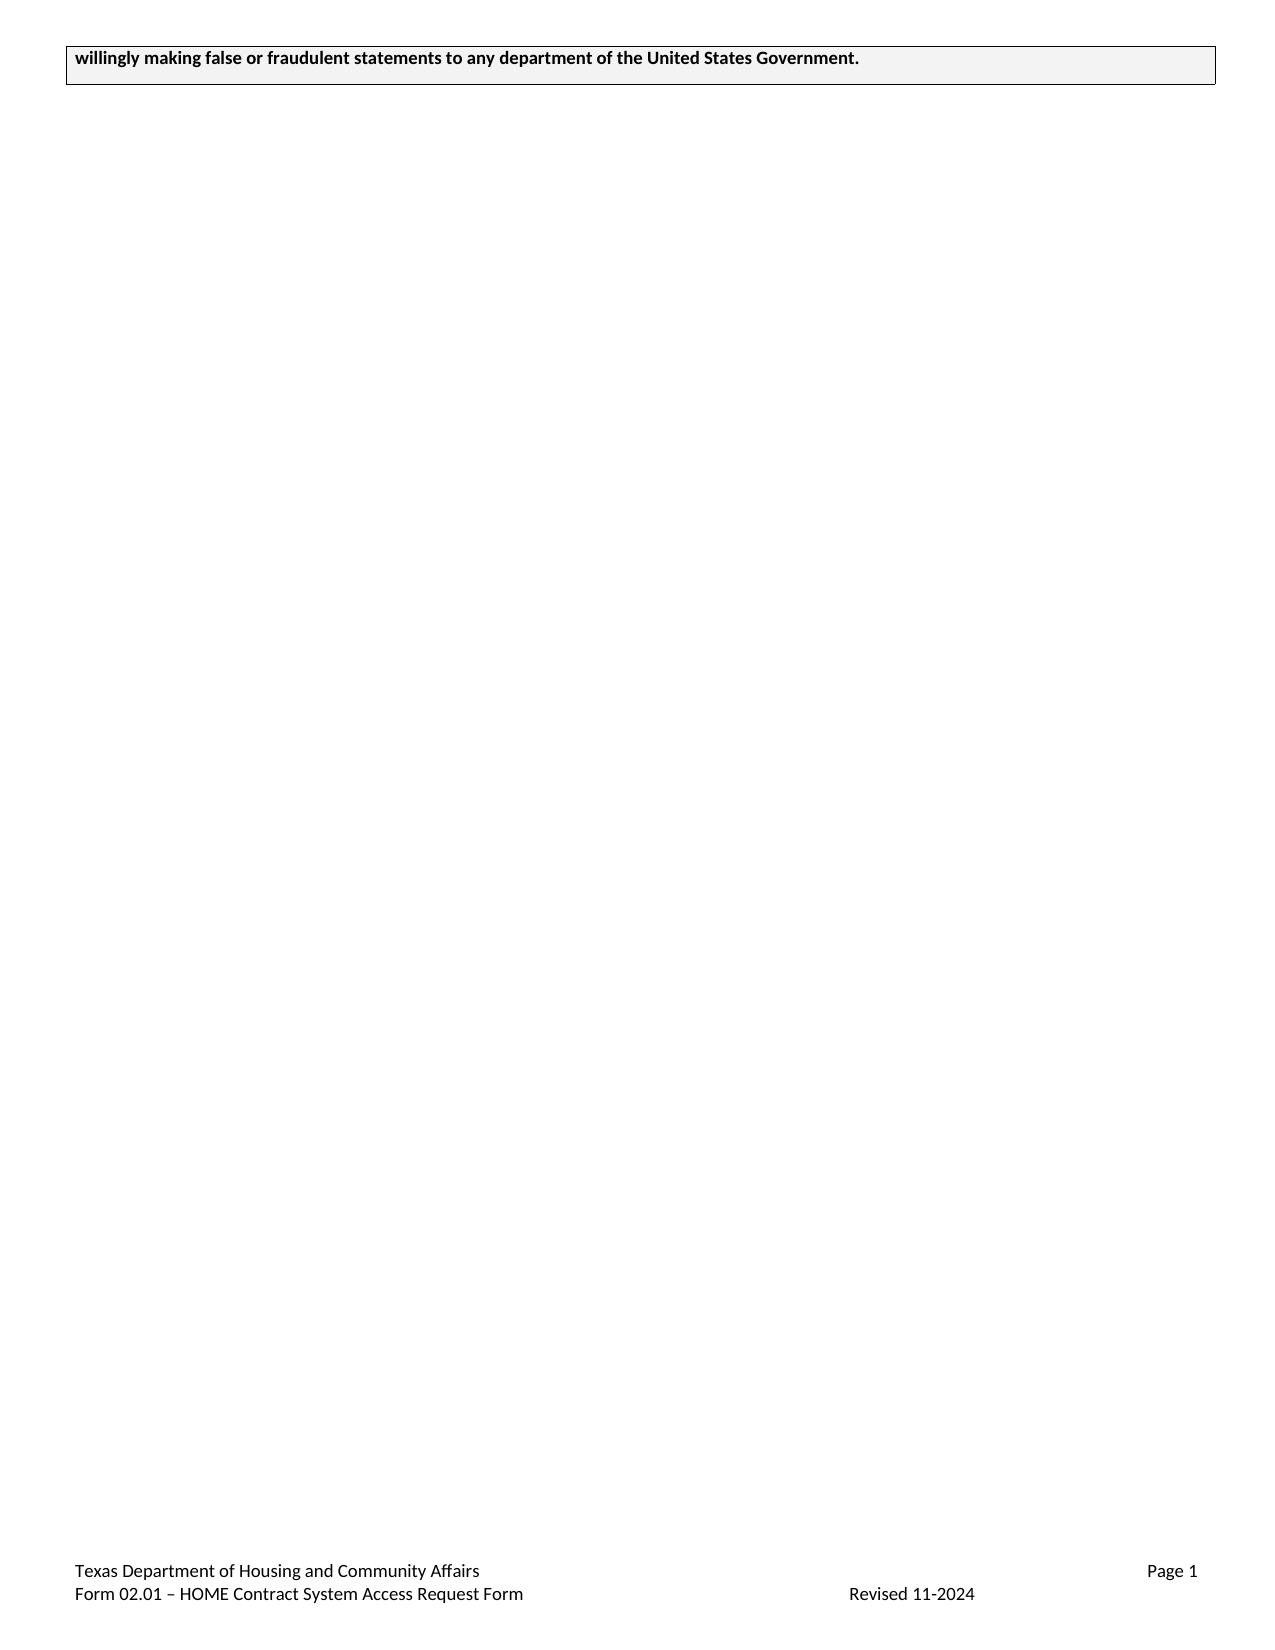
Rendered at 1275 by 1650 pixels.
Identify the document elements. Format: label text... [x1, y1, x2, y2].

text willingly making false or fraudulent statements to any department of the United States Government. [67, 47, 1215, 84]
